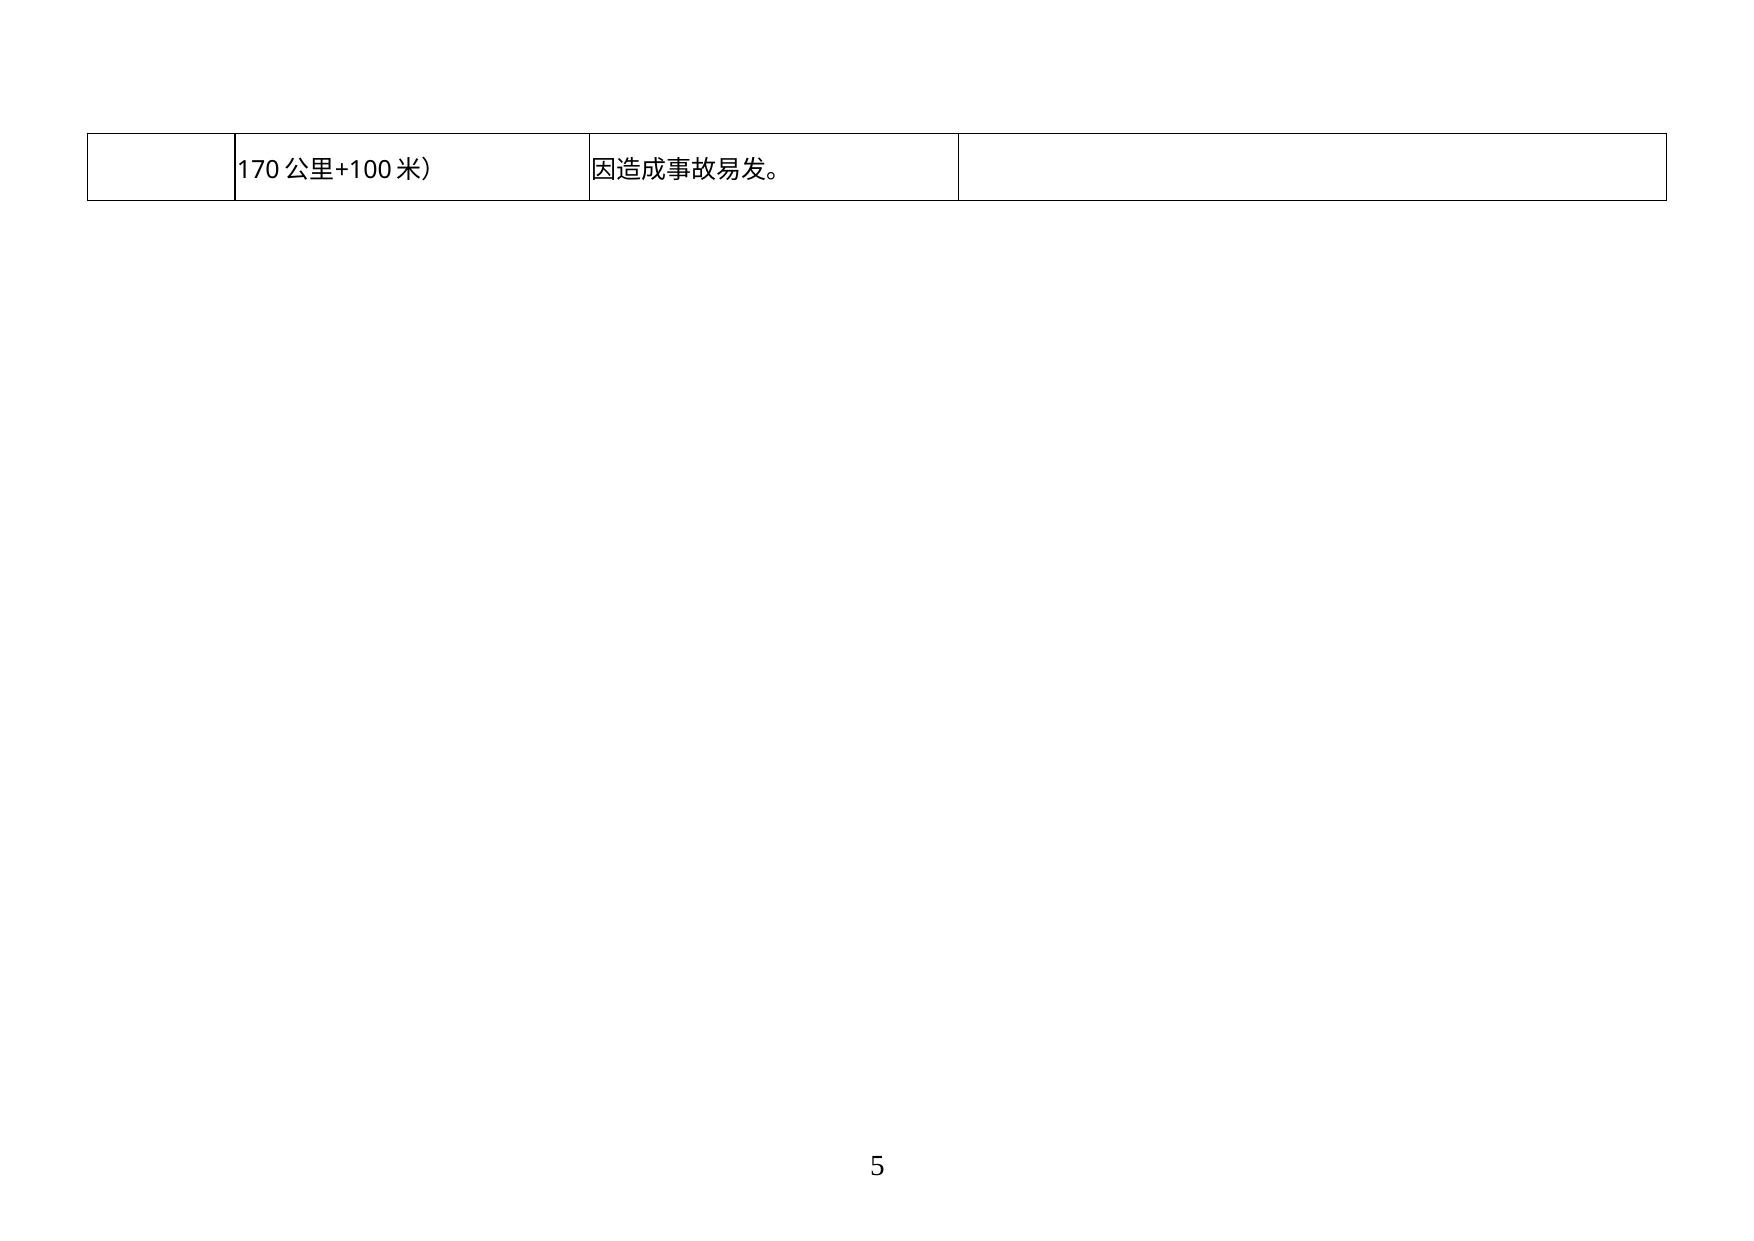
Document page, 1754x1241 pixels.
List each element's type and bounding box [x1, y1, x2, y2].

table_cell [590, 134, 958, 200]
table_cell [959, 134, 1666, 200]
table_cell [236, 134, 589, 200]
